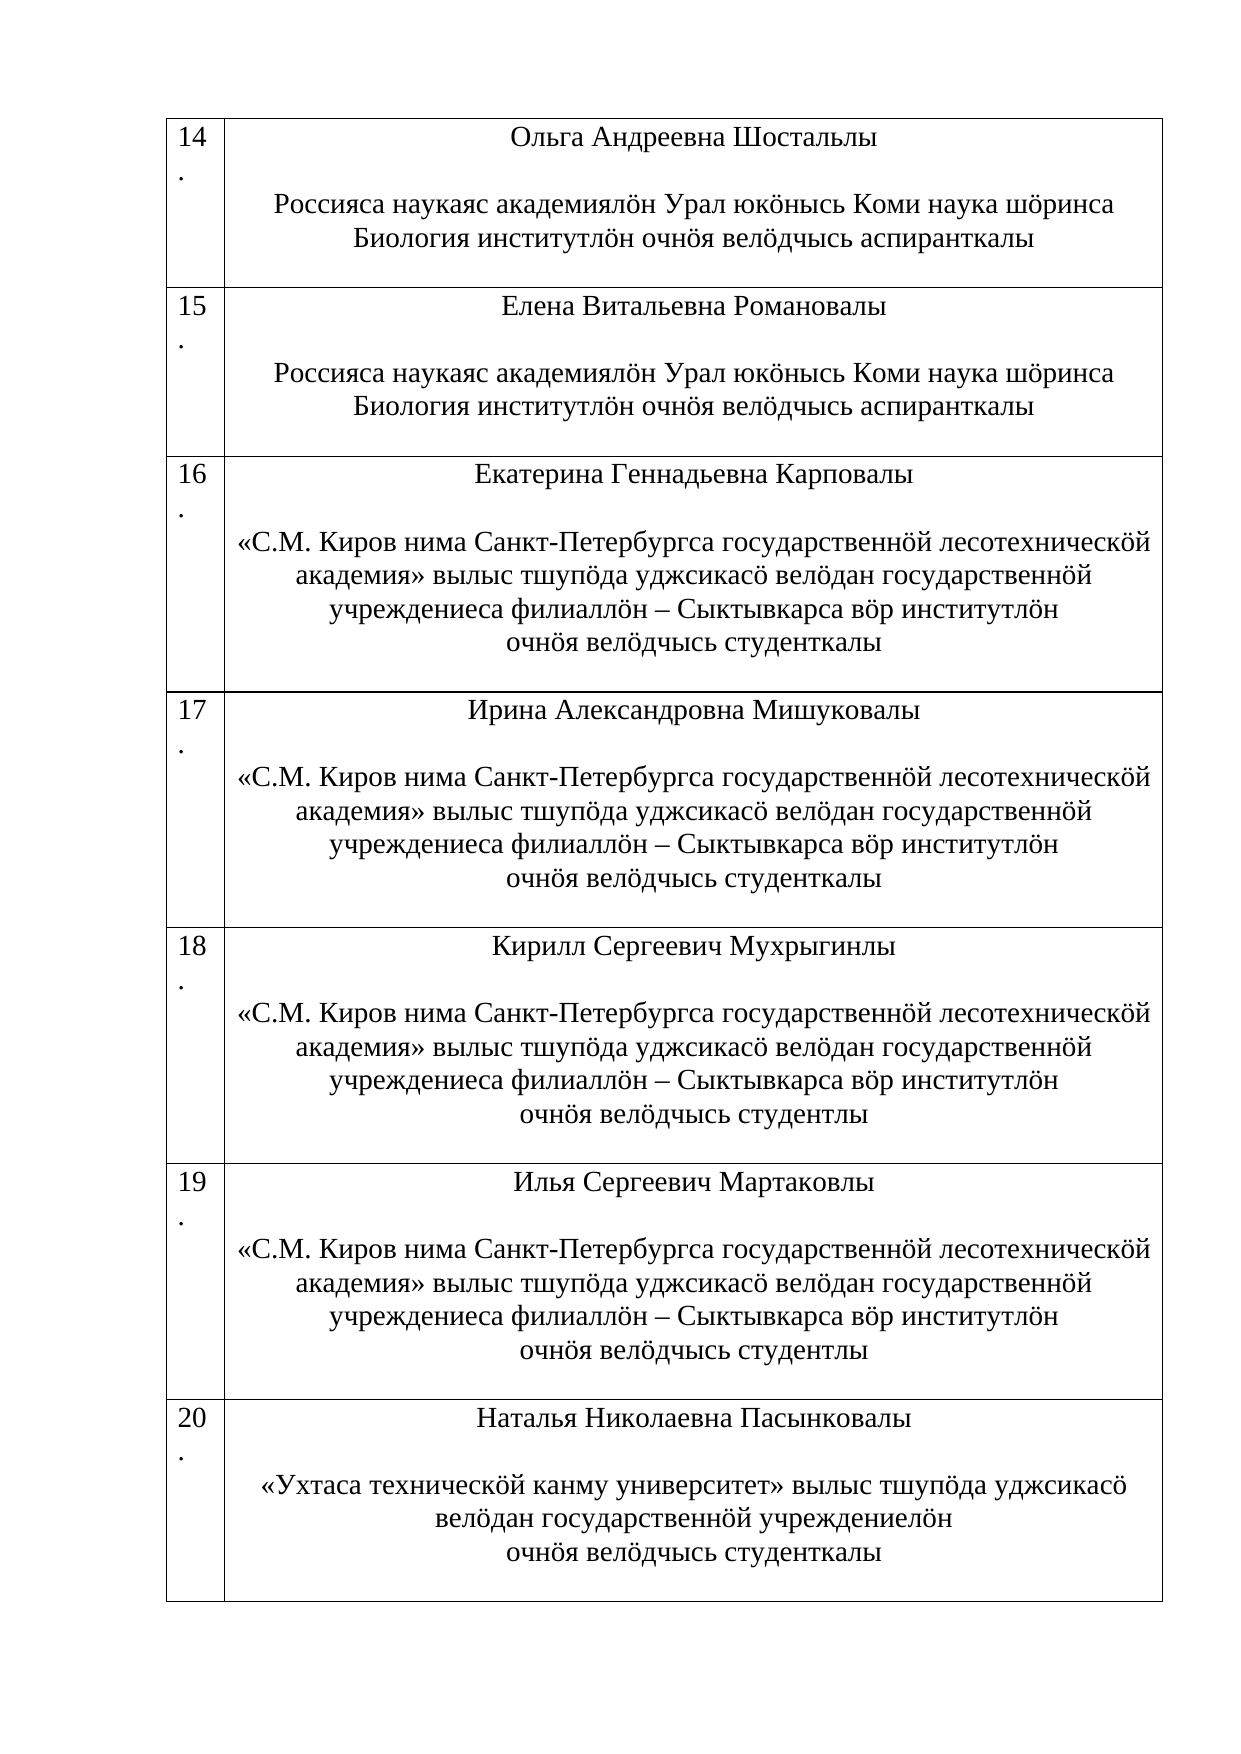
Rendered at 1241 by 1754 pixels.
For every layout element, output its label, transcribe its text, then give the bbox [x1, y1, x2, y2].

table_cell Ольга Андреевна Шостальлы Россияса наукаяс академиялöн Урал юкöнысь Коми наука шöринса Биология институтлöн очнöя велöдчысь аспиранткалы [225, 119, 1162, 287]
table_cell Елена Витальевна Романовалы Россияса наукаяс академиялöн Урал юкöнысь Коми наука шöринса Биология институтлöн очнöя велöдчысь аспиранткалы [225, 288, 1162, 456]
table_cell Илья Сергеевич Мартаковлы «С.М. Киров нима Санкт-Петербургса государственнöй лесотехническöй академия» вылыс тшупöда уджсикасö велöдан государственнöй учреждениеса филиаллöн – Сыктывкарса вöр институтлöн очнöя велöдчысь студентлы [225, 1164, 1162, 1399]
table_cell 17. [167, 693, 224, 927]
table_cell Наталья Николаевна Пасынковалы «Ухтаса техническöй канму университет» вылыс тшупöда уджсикасö велöдан государственнöй учреждениелöн очнöя велöдчысь студенткалы [225, 1400, 1162, 1601]
table_cell 16. [167, 457, 224, 691]
table_cell 14. [167, 119, 224, 287]
table_cell Екатерина Геннадьевна Карповалы «С.М. Киров нима Санкт-Петербургса государственнöй лесотехническöй академия» вылыс тшупöда уджсикасö велöдан государственнöй учреждениеса филиаллöн – Сыктывкарса вöр институтлöн очнöя велöдчысь студенткалы [225, 457, 1162, 691]
table_cell 15. [167, 288, 224, 456]
table_cell 18. [167, 928, 224, 1163]
table_cell Кирилл Сергеевич Мухрыгинлы «С.М. Киров нима Санкт-Петербургса государственнöй лесотехническöй академия» вылыс тшупöда уджсикасö велöдан государственнöй учреждениеса филиаллöн – Сыктывкарса вöр институтлöн очнöя велöдчысь студентлы [225, 928, 1162, 1163]
table_cell 19. [167, 1164, 224, 1399]
table_cell 20. [167, 1400, 224, 1601]
table_cell Ирина Александровна Мишуковалы «С.М. Киров нима Санкт-Петербургса государственнöй лесотехническöй академия» вылыс тшупöда уджсикасö велöдан государственнöй учреждениеса филиаллöн – Сыктывкарса вöр институтлöн очнöя велöдчысь студенткалы [225, 693, 1162, 927]
